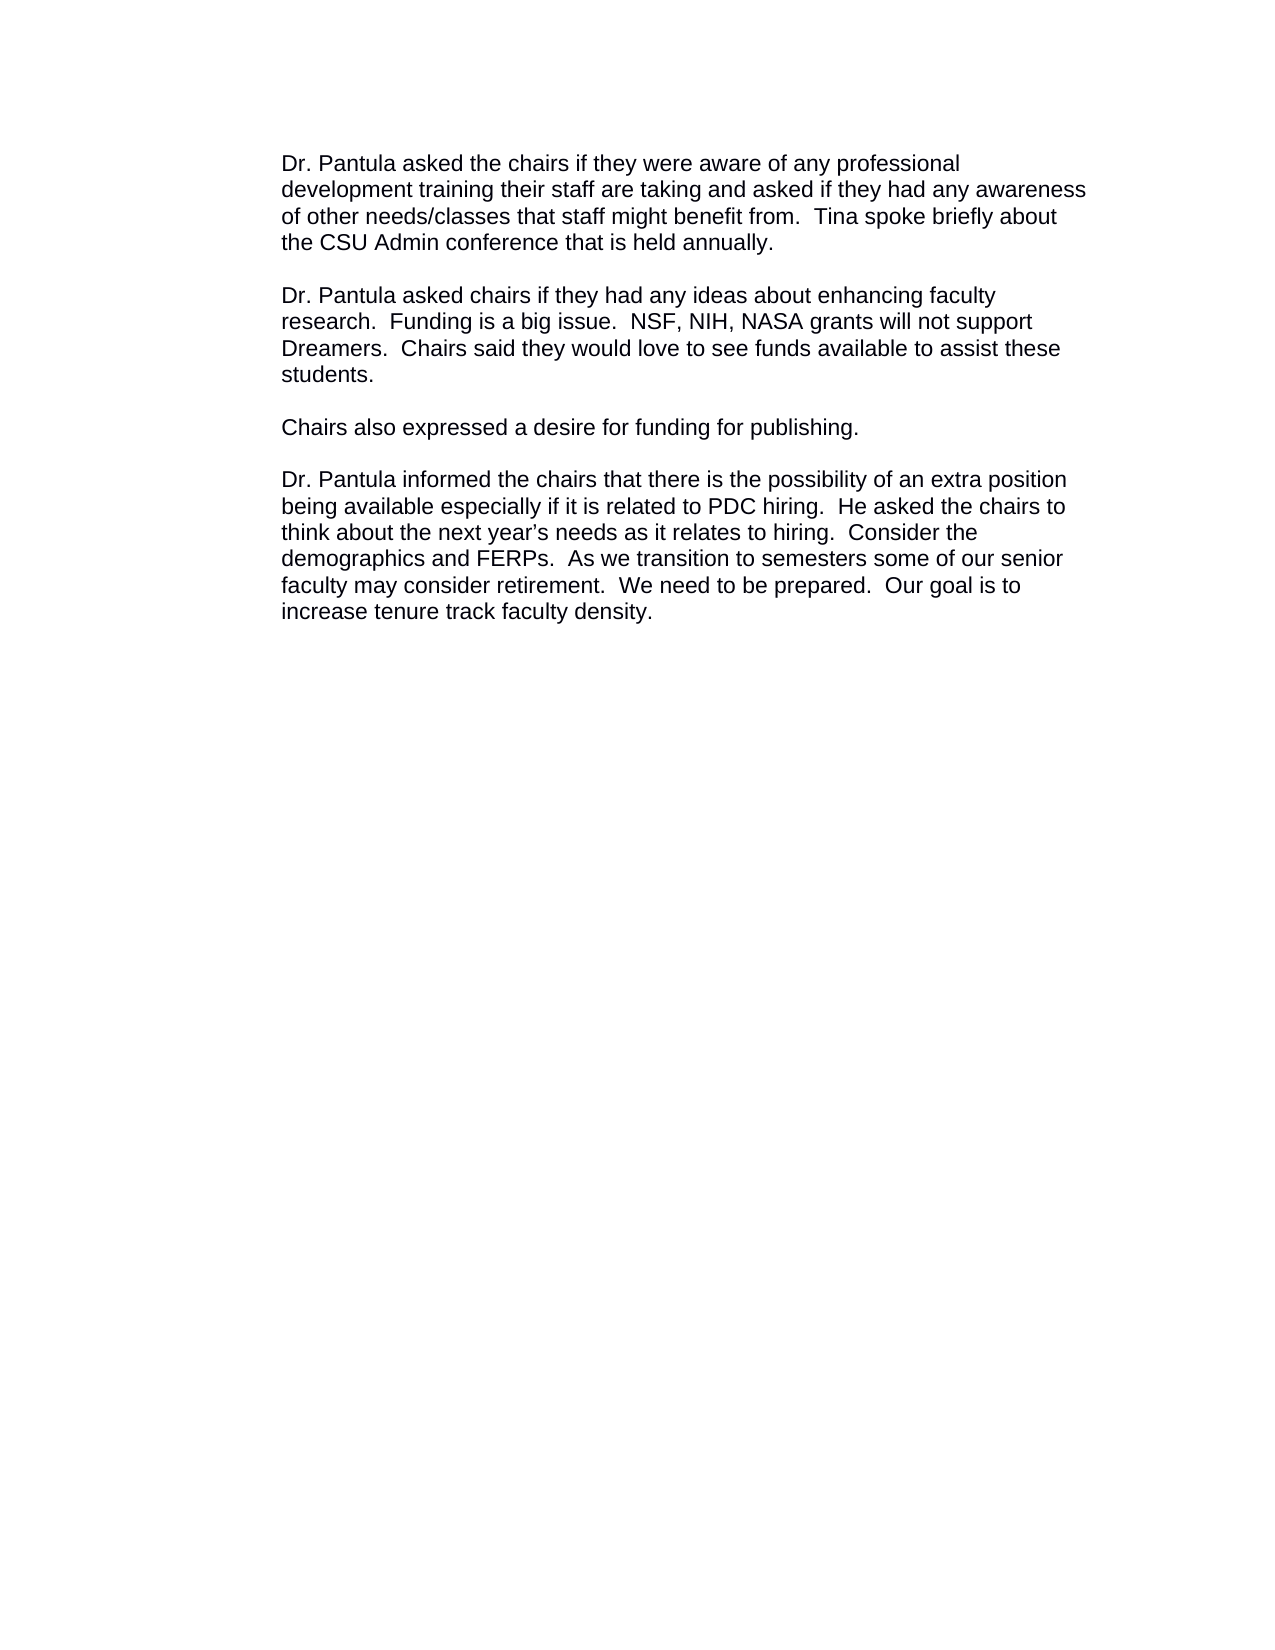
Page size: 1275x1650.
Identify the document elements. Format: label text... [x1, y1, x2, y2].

text Chairs also expressed a desire for funding for publishing. [281, 413, 1087, 440]
text Dr. Pantula asked chairs if they had any ideas about enhancing faculty research. Funding is a big issue. NSF, NIH, NASA grants will not support Dreamers. Chairs said they would love to see funds available to assist these students. [281, 282, 1087, 387]
text Dr. Pantula asked the chairs if they were aware of any professional development training their staff are taking and asked if they had any awareness of other needs/classes that staff might benefit from. Tina spoke briefly about the CSU Admin conference that is held annually. [281, 150, 1087, 255]
text Dr. Pantula informed the chairs that there is the possibility of an extra position being available especially if it is related to PDC hiring. He asked the chairs to think about the next year’s needs as it relates to hiring. Consider the demographics and FERPs. As we transition to semesters some of our senior faculty may consider retirement. We need to be prepared. Our goal is to increase tenure track faculty density. [281, 466, 1087, 624]
